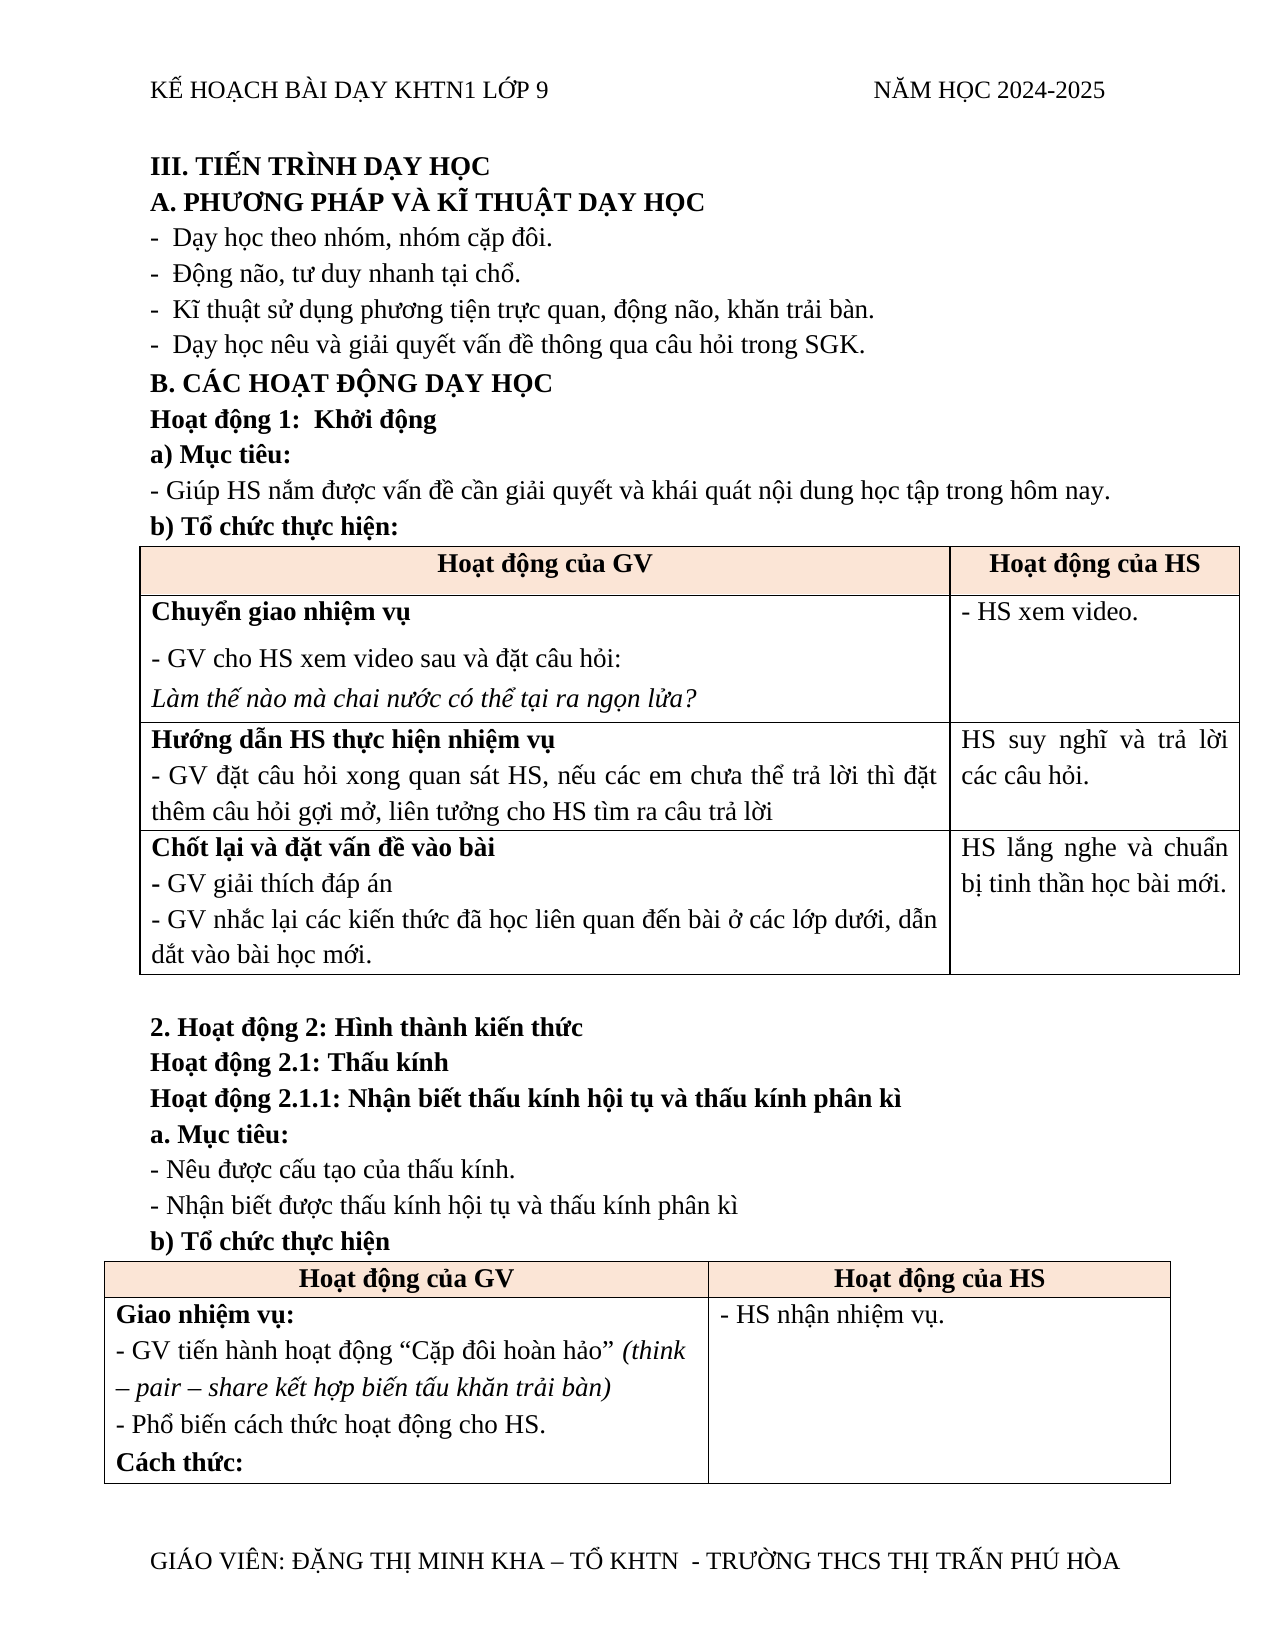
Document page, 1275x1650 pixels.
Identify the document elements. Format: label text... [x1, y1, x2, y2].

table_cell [105, 1298, 708, 1483]
text 2. Hoạt động 2: Hình thành kiến thức [150, 1011, 1125, 1042]
table_header Hoạt động của GV [141, 547, 949, 594]
text - Dạy học theo nhóm, nhóm cặp đôi. [150, 221, 1125, 253]
table_header Hoạt động của HS [709, 1262, 1170, 1297]
table_header Hoạt động của GV [105, 1262, 708, 1297]
text - Giúp HS nắm được vấn đề cần giải quyết và khái quát nội dung học tập trong hôm nay. [150, 474, 1125, 506]
text - Dạy học nêu và giải quyết vấn đề thông qua câu hỏi trong SGK. [150, 329, 1125, 360]
text Hoạt động 1: Khởi động [150, 403, 1125, 434]
table_cell HS lắng nghe và chuẩn bị tinh thần học bài mới. [951, 831, 1239, 974]
text - Động não, tư duy nhanh tại chổ. [150, 257, 1125, 288]
text B. CÁC HOẠT ĐỘNG DẠY HỌC [150, 364, 1125, 398]
text b) Tổ chức thực hiện: [150, 510, 1125, 541]
table_cell Hướng dẫn HS thực hiện nhiệm vụ - GV đặt câu hỏi xong quan sát HS, nếu các em chưa thể trả lời thì đặt thêm câu hỏi gợi mở, liên tưởng cho HS tìm ra câu trả lời [141, 723, 949, 830]
text a) Mục tiêu: [150, 439, 1125, 470]
table_cell - HS nhận nhiệm vụ. [709, 1298, 1170, 1483]
text - Nhận biết được thấu kính hội tụ và thấu kính phân kì [150, 1189, 1125, 1220]
text Hoạt động 2.1.1: Nhận biết thấu kính hội tụ và thấu kính phân kì [150, 1082, 1125, 1113]
table_cell HS suy nghĩ và trả lời các câu hỏi. [951, 723, 1239, 830]
table_header Hoạt động của HS [951, 547, 1239, 594]
table_cell Chuyển giao nhiệm vụ - GV cho HS xem video sau và đặt câu hỏi: Làm thế nào mà chai nước có thể tại ra ngọn lửa? [141, 596, 949, 722]
text a. Mục tiêu: [150, 1118, 1125, 1149]
text Hoạt động 2.1: Thấu kính [150, 1046, 1125, 1077]
text A. PHƯƠNG PHÁP VÀ KĨ THUẬT DẠY HỌC [150, 186, 1125, 217]
table_cell - HS xem video. [951, 596, 1239, 722]
text b) Tổ chức thực hiện [150, 1225, 1125, 1256]
text - Nêu được cấu tạo của thấu kính. [150, 1153, 1125, 1185]
text III. TIẾN TRÌNH DẠY HỌC [150, 150, 1125, 181]
text - Kĩ thuật sử dụng phương tiện trực quan, động não, khăn trải bàn. [150, 293, 1125, 324]
table_cell Chốt lại và đặt vấn đề vào bài - GV giải thích đáp án - GV nhắc lại các kiến thức đã học liên quan đến bài ở các lớp dưới, dẫn dắt vào bài học mới. [141, 831, 949, 974]
